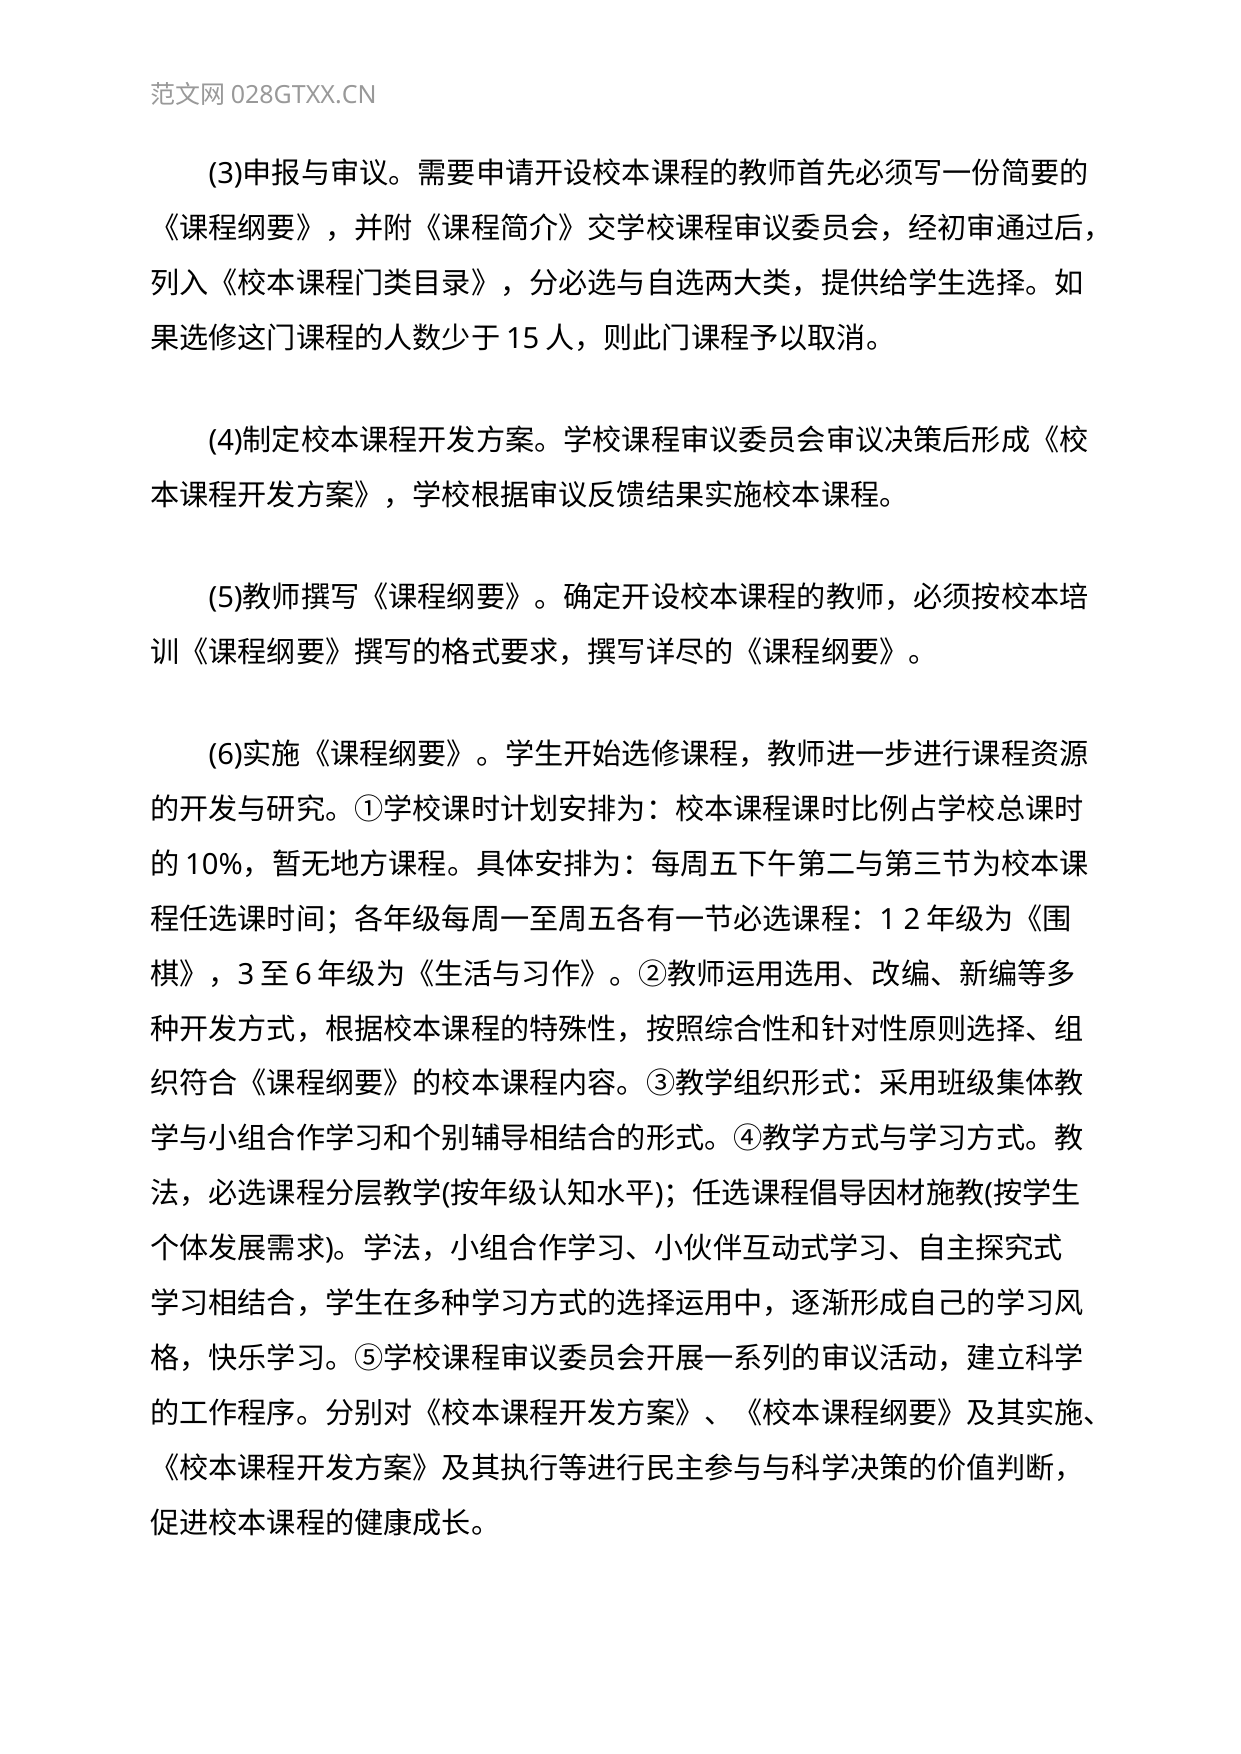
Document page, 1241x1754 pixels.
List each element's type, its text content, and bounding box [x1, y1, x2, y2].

text (5)教师撰写《课程纲要》。确定开设校本课程的教师，必须按校本培训《课程纲要》撰写的格式要求，撰写详尽的《课程纲要》。 [150, 573, 1090, 671]
text (6)实施《课程纲要》。学生开始选修课程，教师进一步进行课程资源的开发与研究。①学校课时计划安排为：校本课程课时比例占学校总课时的10%，暂无地方课程。具体安排为：每周五下午第二与第三节为校本课程任选课时间；各年级每周一至周五各有一节必选课程：1 2年级为《围棋》，3至6年级为《生活与习作》。②教师运用选用、改编、新编等多种开发方式，根据校本课程的特殊性，按照综合性和针对性原则选择、组织符合《课程纲要》的校本课程内容。③教学组织形式：采用班级集体教学与小组合作学习和个别辅导相结合的形式。④教学方式与学习方式。教法，必选课程分层教学(按年级认知水平)；任选课程倡导因材施教(按学生个体发展需求)。学法，小组合作学习、小伙伴互动式学习、自主探究式学习相结合，学生在多种学习方式的选择运用中，逐渐形成自己的学习风格，快乐学习。⑤学校课程审议委员会开展一系列的审议活动，建立科学的工作程序。分别对《校本课程开发方案》、《校本课程纲要》及其实施、《校本课程开发方案》及其执行等进行民主参与与科学决策的价值判断，促进校本课程的健康成长。 [150, 730, 1090, 1542]
text (3)申报与审议。需要申请开设校本课程的教师首先必须写一份简要的《课程纲要》，并附《课程简介》交学校课程审议委员会，经初审通过后，列入《校本课程门类目录》，分必选与自选两大类，提供给学生选择。如果选修这门课程的人数少于15人，则此门课程予以取消。 [150, 150, 1090, 357]
text (4)制定校本课程开发方案。学校课程审议委员会审议决策后形成《校本课程开发方案》，学校根据审议反馈结果实施校本课程。 [150, 417, 1090, 514]
